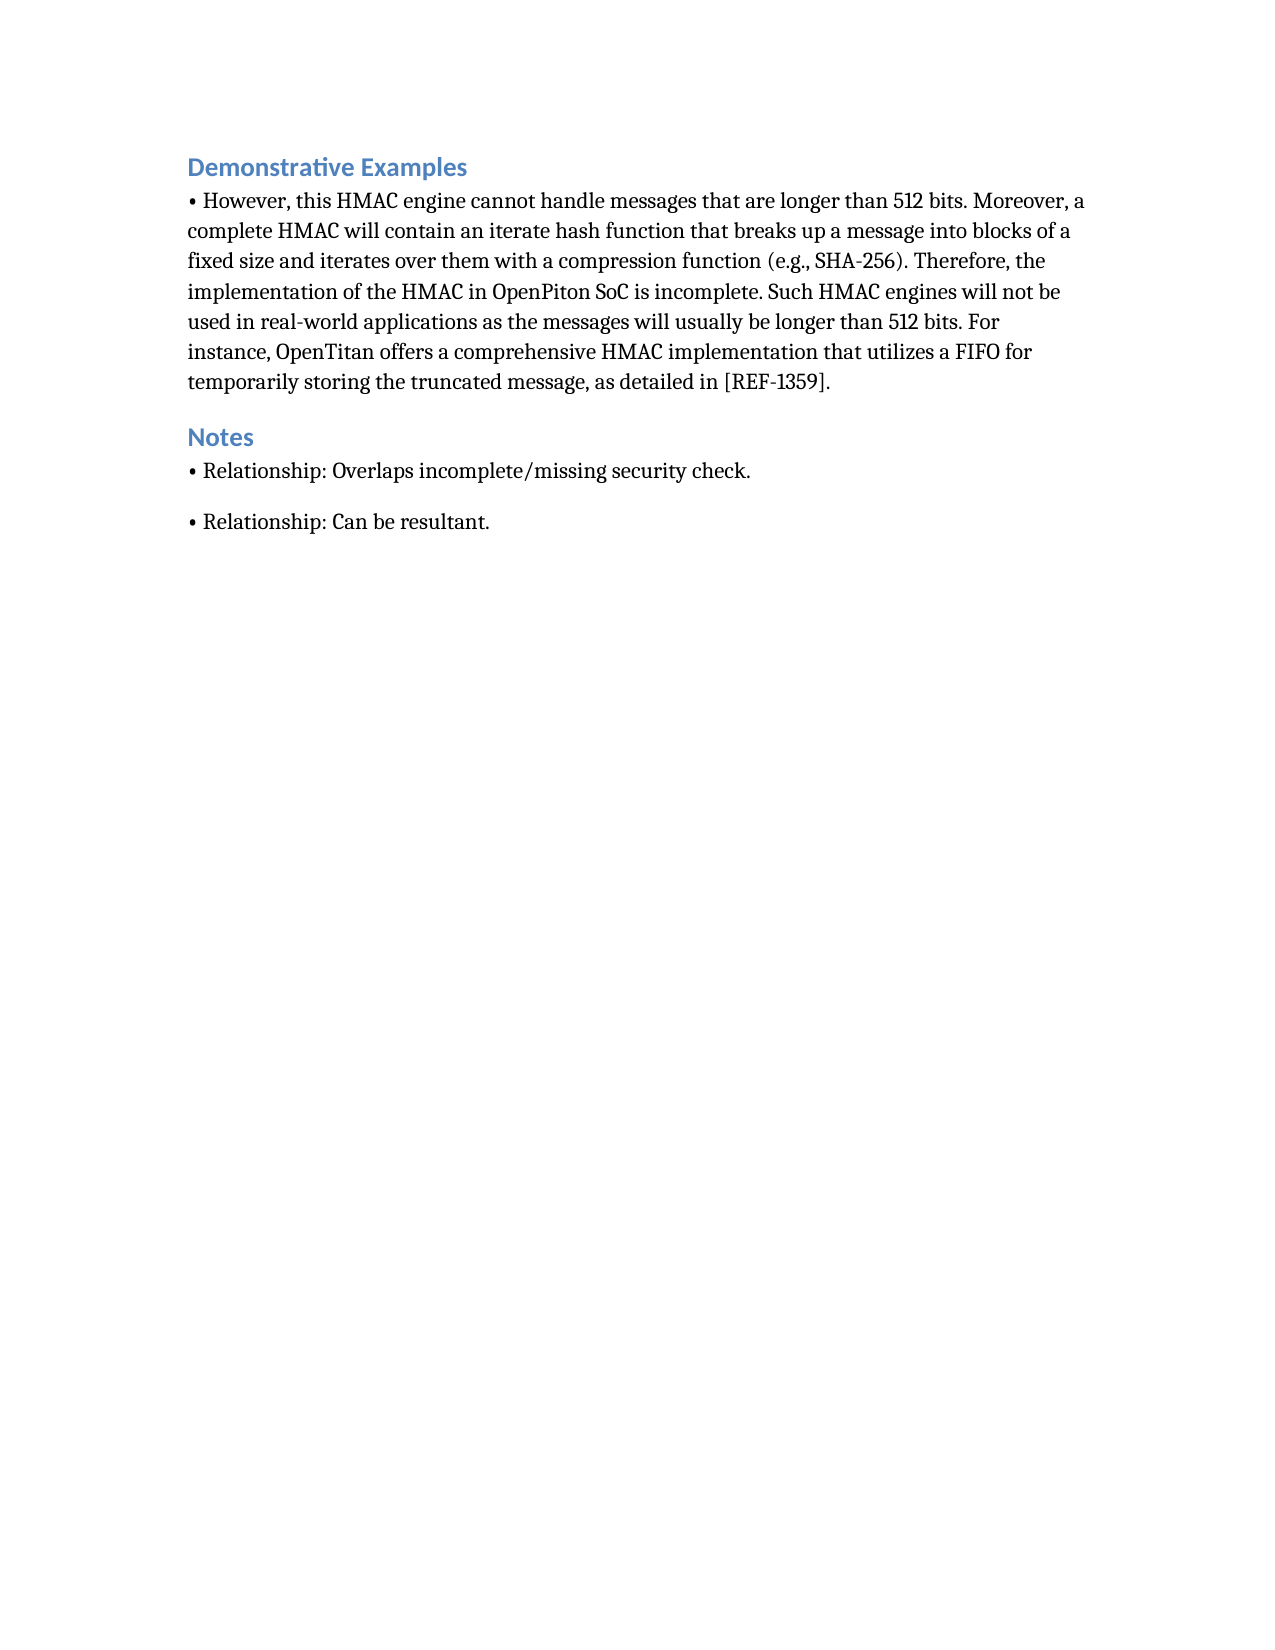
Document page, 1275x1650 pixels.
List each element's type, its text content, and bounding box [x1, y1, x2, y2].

text • However, this HMAC engine cannot handle messages that are longer than 512 bits. Moreover, a complete HMAC will contain an iterate hash function that breaks up a message into blocks of a fixed size and iterates over them with a compression function (e.g., SHA-256). Therefore, the implementation of the HMAC in OpenPiton SoC is incomplete. Such HMAC engines will not be used in real-world applications as the messages will usually be longer than 512 bits. For instance, OpenTitan offers a comprehensive HMAC implementation that utilizes a FIFO for temporarily storing the truncated message, as detailed in [REF-1359]. [187, 188, 1087, 396]
subtitle Demonstrative Examples [187, 150, 1087, 183]
text • Relationship: Can be resultant. [187, 509, 1087, 536]
subtitle Notes [187, 420, 1087, 453]
text • Relationship: Overlaps incomplete/missing security check. [187, 458, 1087, 484]
